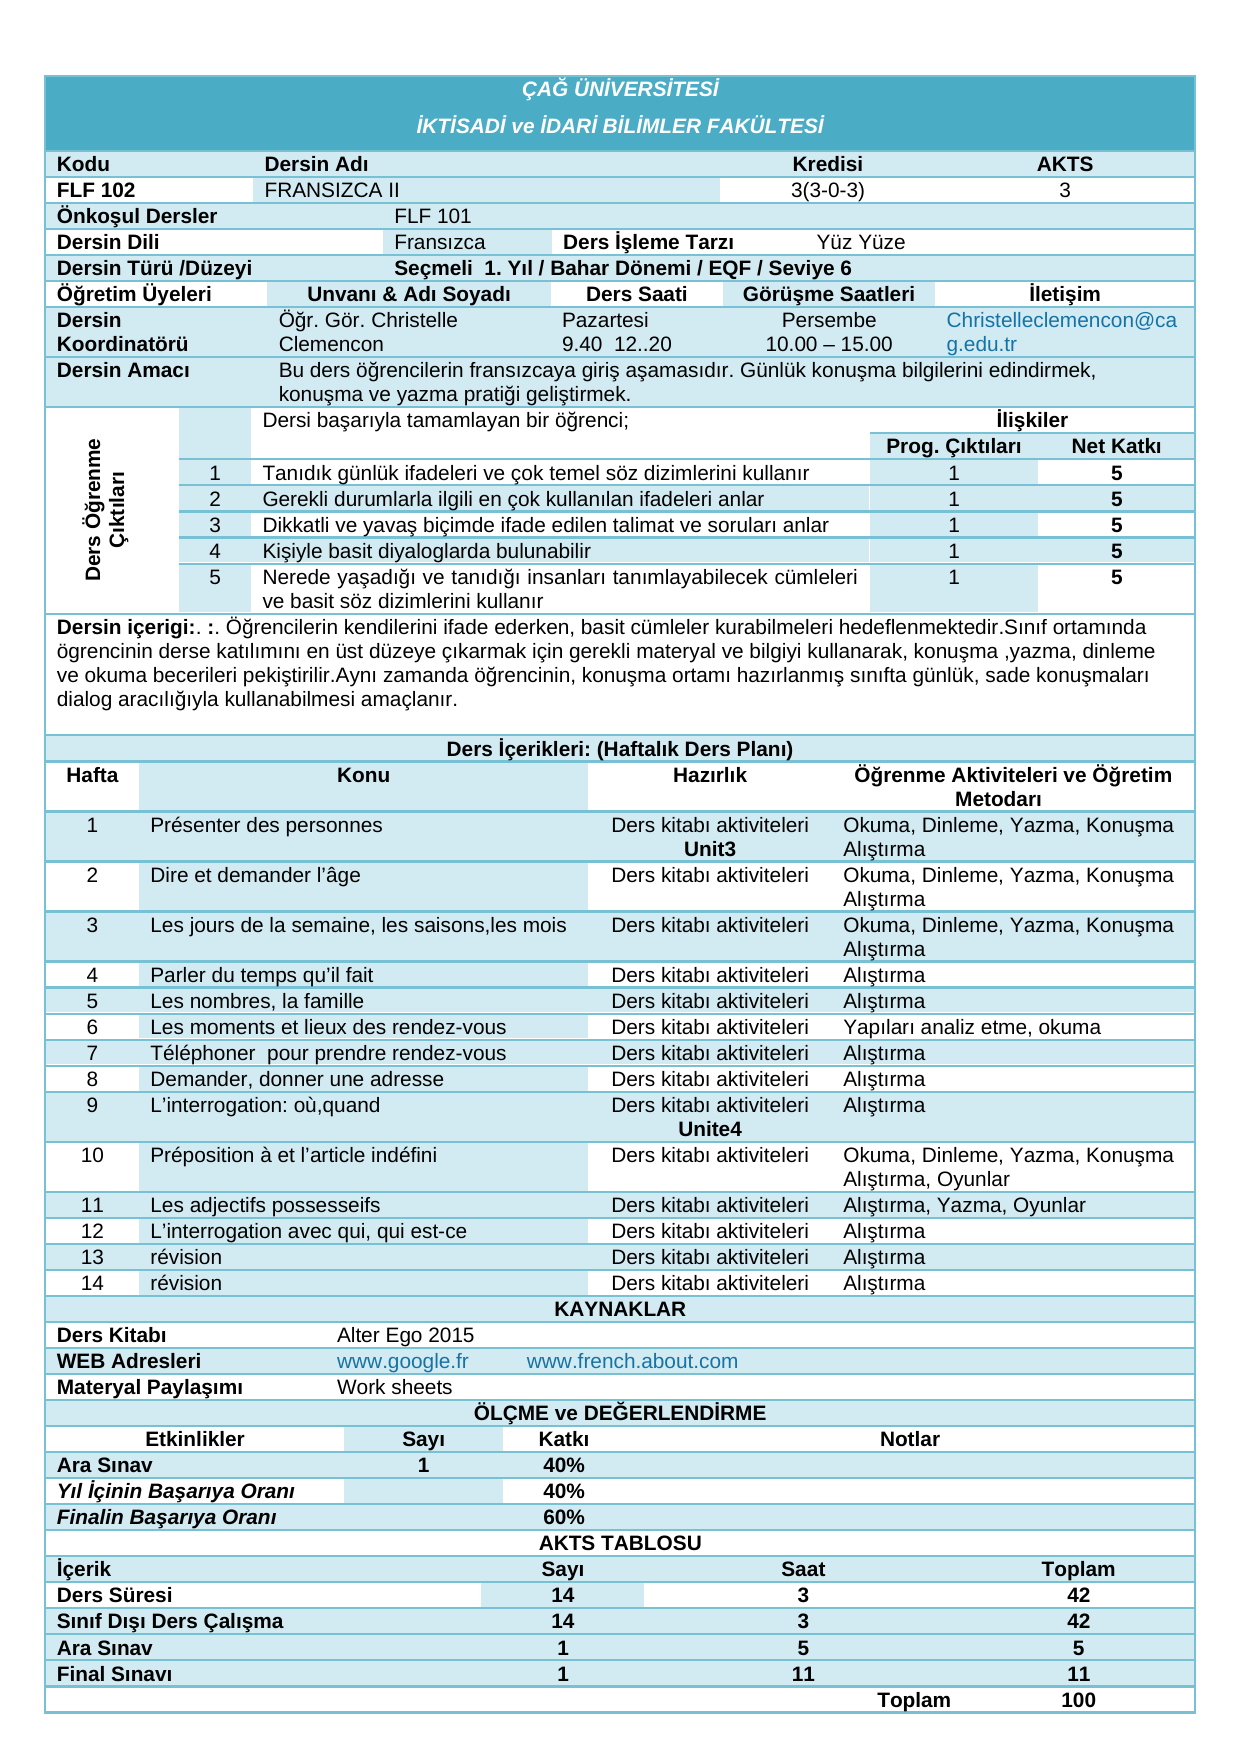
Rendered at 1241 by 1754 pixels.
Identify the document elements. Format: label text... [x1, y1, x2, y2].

table_cell Ders kitabı aktiviteleri [588, 1067, 832, 1091]
table_cell Ara Sınav [46, 1635, 481, 1659]
table_cell 5 [1038, 565, 1194, 612]
table_cell AKTS TABLOSU [46, 1531, 1194, 1555]
table_cell Alıştırma [832, 1271, 1194, 1295]
table_cell 7 [46, 1041, 139, 1064]
table_cell Final Sınavı [46, 1661, 481, 1685]
table_cell 1 [870, 486, 1038, 510]
table_cell Les jours de la semaine, les saisons,les mois [139, 913, 588, 960]
table_cell Ders kitabı aktiviteleri [588, 989, 832, 1012]
table_cell Yüz Yüze [805, 230, 1194, 254]
table_cell 8 [46, 1067, 139, 1091]
table_cell Dersi başarıyla tamamlayan bir öğrenci; [251, 408, 869, 458]
table_cell 3 [935, 178, 1194, 202]
table_cell Dersin Türü /Düzeyi [46, 256, 383, 280]
table_cell Les moments et lieux des rendez-vous [139, 1015, 588, 1038]
table_cell Yıl İçinin Başarıya Oranı [46, 1479, 344, 1503]
table_cell Yapıları analiz etme, okuma [832, 1015, 1194, 1038]
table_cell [46, 1688, 962, 1711]
table_cell 3(3-0-3) [720, 178, 935, 202]
table_cell Etkinlikler [46, 1427, 344, 1451]
table_cell 40% [503, 1479, 625, 1503]
table_cell L’interrogation: où,quand [139, 1093, 588, 1141]
table_cell Nerede yaşadığı ve tanıdığı insanları tanımlayabilecek cümleleri ve basit söz dizimlerini kullanır [251, 565, 869, 612]
table_cell AKTS [935, 152, 1194, 176]
table_cell FLF 101 [383, 204, 1194, 228]
table_cell 9 [46, 1093, 139, 1141]
table_cell Dire et demander l’âge [139, 863, 588, 910]
table_cell Okuma, Dinleme, Yazma, Konuşma Alıştırma [832, 913, 1194, 960]
table_cell Kredisi [720, 152, 935, 176]
table_cell Kişiyle basit diyaloglarda bulunabilir [251, 539, 869, 562]
table_cell 5 [1038, 486, 1194, 510]
table_cell Ders kitabı aktiviteleri [588, 1271, 832, 1295]
table_cell Alıştırma [832, 1245, 1194, 1269]
table_cell www.google.fr www.french.about.com [326, 1349, 1194, 1373]
table_cell 1 [870, 539, 1038, 562]
table_cell Dersin Adı [253, 152, 720, 176]
table_cell 6 [46, 1015, 139, 1038]
table_cell Öğrenme Aktiviteleri ve Öğretim Metodarı [832, 763, 1194, 810]
table_cell Parler du temps qu’il fait [139, 963, 588, 986]
table_cell Ders kitabı aktiviteleri [588, 1193, 832, 1217]
table_cell Alıştırma [832, 989, 1194, 1012]
table_cell 1 [870, 565, 1038, 612]
table_cell 5 [1038, 539, 1194, 562]
table_cell 1 [870, 460, 1038, 484]
table_cell Sayı [344, 1427, 503, 1451]
table_cell 100 [962, 1688, 1194, 1711]
table_cell Work sheets [326, 1375, 1194, 1399]
table_cell Dikkatli ve yavaş biçimde ifade edilen talimat ve soruları anlar [251, 513, 869, 536]
table_cell 13 [46, 1245, 139, 1269]
table_cell Alıştırma [832, 1093, 1194, 1141]
table_cell Toplam [962, 1557, 1194, 1581]
table_header ÇAĞ ÜNİVERSİTESİ İKTİSADİ ve İDARİ BİLİMLER FAKÜLTESİ [46, 77, 1194, 150]
table_cell FRANSIZCA II [253, 178, 720, 202]
table_cell 1 [870, 513, 1038, 536]
table_cell Görüşme Saatleri [723, 282, 935, 306]
table_cell Dersin Koordinatörü [46, 308, 267, 356]
table_cell Önkoşul Dersler [46, 204, 383, 228]
table_cell révision [139, 1245, 588, 1269]
table_cell 11 [644, 1661, 962, 1685]
table_cell 42 [962, 1609, 1194, 1633]
table_cell Ders kitabı aktiviteleri [588, 913, 832, 960]
table_cell Ders kitabı aktiviteleri [588, 1143, 832, 1191]
table_cell Prog. Çıktıları [870, 434, 1038, 458]
table_cell 12 [46, 1219, 139, 1243]
table_cell 3 [46, 913, 139, 960]
table_cell WEB Adresleri [46, 1349, 326, 1373]
table_cell Alıştırma [832, 1219, 1194, 1243]
table_cell 1 [481, 1635, 644, 1659]
table_cell Okuma, Dinleme, Yazma, Konuşma Alıştırma [832, 863, 1194, 910]
table_cell İletişim [935, 282, 1194, 306]
table_cell Unvanı & Adı Soyadı [267, 282, 551, 306]
table_cell Alter Ego 2015 [326, 1323, 1194, 1347]
table_cell Alıştırma, Yazma, Oyunlar [832, 1193, 1194, 1217]
table_cell 3 [644, 1609, 962, 1633]
table_cell Sınıf Dışı Ders Çalışma [46, 1609, 481, 1633]
table_cell [179, 408, 251, 458]
table_cell 14 [481, 1609, 644, 1633]
table_cell Gerekli durumlarla ilgili en çok kullanılan ifadeleri anlar [251, 486, 869, 510]
table_cell Présenter des personnes [139, 813, 588, 860]
table_cell [344, 1479, 503, 1503]
table_cell Öğr. Gör. Christelle Clemencon [267, 308, 551, 356]
table_cell 2 [179, 486, 251, 510]
table_cell 42 [962, 1583, 1194, 1607]
table_cell Ders Öğrenme Çıktıları [46, 408, 179, 612]
table_cell 5 [1038, 460, 1194, 484]
table_cell 4 [179, 539, 251, 562]
table_cell Katkı [503, 1427, 625, 1451]
table_cell Konu [139, 763, 588, 810]
table_cell Ders kitabı aktiviteleri [588, 1245, 832, 1269]
table_cell 10 [46, 1143, 139, 1191]
table_cell 11 [46, 1193, 139, 1217]
table_cell 3 [644, 1583, 962, 1607]
table_cell 5 [962, 1635, 1194, 1659]
table_cell Ders kitabı aktiviteleri [588, 1015, 832, 1038]
table_cell Sayı [481, 1557, 644, 1581]
table_cell İçerik [46, 1557, 481, 1581]
table_cell Ders kitabı aktiviteleri [588, 1219, 832, 1243]
table_cell 4 [46, 963, 139, 986]
table_cell ÖLÇME ve DEĞERLENDİRME [46, 1401, 1194, 1425]
table_cell Ders Kitabı [46, 1323, 326, 1347]
table_cell Ders kitabı aktiviteleri Unit3 [588, 813, 832, 860]
table_cell Persembe 10.00 – 15.00 [723, 308, 935, 356]
table_cell Materyal Paylaşımı [46, 1375, 326, 1399]
table_cell 14 [481, 1583, 644, 1607]
table_cell Ders Süresi [46, 1583, 481, 1607]
table_cell [344, 1505, 503, 1529]
table_cell KAYNAKLAR [46, 1297, 1194, 1321]
table_cell 1 [179, 460, 251, 484]
table_cell 3 [179, 513, 251, 536]
table_cell Alıştırma [832, 1067, 1194, 1091]
table_cell 5 [46, 989, 139, 1012]
table_cell Kodu [46, 152, 253, 176]
table_cell Öğretim Üyeleri [46, 282, 267, 306]
table_cell FLF 102 [46, 178, 253, 202]
table_cell Ara Sınav [46, 1453, 344, 1477]
table_cell Alıştırma [832, 1041, 1194, 1064]
table_cell 5 [644, 1635, 962, 1659]
table_cell Pazartesi 9.40 12..20 [551, 308, 723, 356]
table_cell L’interrogation avec qui, qui est-ce [139, 1219, 588, 1243]
table_cell Ders kitabı aktiviteleri Unite4 [588, 1093, 832, 1141]
table_cell Finalin Başarıya Oranı [46, 1505, 344, 1529]
table_cell 40% [503, 1453, 625, 1477]
table_cell Dersin içerigi:. :. Öğrencilerin kendilerini ifade ederken, basit cümleler kurabilmeleri hedeflenmektedir.Sınıf ortamında ögrencinin derse katılımını en üst düzeye çıkarmak için gerekli materyal ve bilgiyi kullanarak, konuşma ,yazma, dinleme ve okuma becerileri pekiştirilir.Aynı zamanda öğrencinin, konuşma ortamı hazırlanmış sınıfta günlük, sade konuşmaları dialog aracılığıyla kullanabilmesi amaçlanır. [46, 615, 1194, 734]
table_cell [625, 1479, 1194, 1503]
table_cell [625, 1453, 1194, 1477]
table_cell Ders kitabı aktiviteleri [588, 863, 832, 910]
table_cell Demander, donner une adresse [139, 1067, 588, 1091]
table_cell 14 [46, 1271, 139, 1295]
table_cell Alıştırma [832, 963, 1194, 986]
table_cell Seçmeli 1. Yıl / Bahar Dönemi / EQF / Seviye 6 [383, 256, 1194, 280]
table_cell 1 [46, 813, 139, 860]
table_cell Tanıdık günlük ifadeleri ve çok temel söz dizimlerini kullanır [251, 460, 869, 484]
table_cell Christelleclemencon@cag.edu.tr [935, 308, 1194, 356]
table_cell Okuma, Dinleme, Yazma, Konuşma Alıştırma, Oyunlar [832, 1143, 1194, 1191]
table_cell Hafta [46, 763, 139, 810]
table_cell Ders kitabı aktiviteleri [588, 963, 832, 986]
table_cell Notlar [625, 1427, 1194, 1451]
table_cell Hazırlık [588, 763, 832, 810]
table_cell 1 [481, 1661, 644, 1685]
table_cell Téléphoner pour prendre rendez-vous [139, 1041, 588, 1064]
table_cell Ders kitabı aktiviteleri [588, 1041, 832, 1064]
table_cell 60% [503, 1505, 625, 1529]
table_cell Net Katkı [1038, 434, 1194, 458]
table_cell Les nombres, la famille [139, 989, 588, 1012]
table_cell Ders Saati [551, 282, 723, 306]
table_cell [625, 1505, 1194, 1529]
table_cell İlişkiler [870, 408, 1194, 432]
table_cell Préposition à et l’article indéfini [139, 1143, 588, 1191]
table_cell Dersin Amacı [46, 358, 267, 406]
table_cell 2 [46, 863, 139, 910]
table_cell Ders İşleme Tarzı [552, 230, 805, 254]
table_cell 11 [962, 1661, 1194, 1685]
table_cell Saat [644, 1557, 962, 1581]
table_cell Ders İçerikleri: (Haftalık Ders Planı) [46, 736, 1194, 760]
table_cell révision [139, 1271, 588, 1295]
table_cell 5 [179, 565, 251, 612]
table_cell 1 [344, 1453, 503, 1477]
table_cell Okuma, Dinleme, Yazma, Konuşma Alıştırma [832, 813, 1194, 860]
table_cell 5 [1038, 513, 1194, 536]
table_cell Bu ders öğrencilerin fransızcaya giriş aşamasıdır. Günlük konuşma bilgilerini edindirmek, konuşma ve yazma pratiği geliştirmek. [267, 358, 1194, 406]
table_cell Dersin Dili [46, 230, 383, 254]
table_cell Les adjectifs possesseifs [139, 1193, 588, 1217]
table_cell Fransızca [383, 230, 552, 254]
